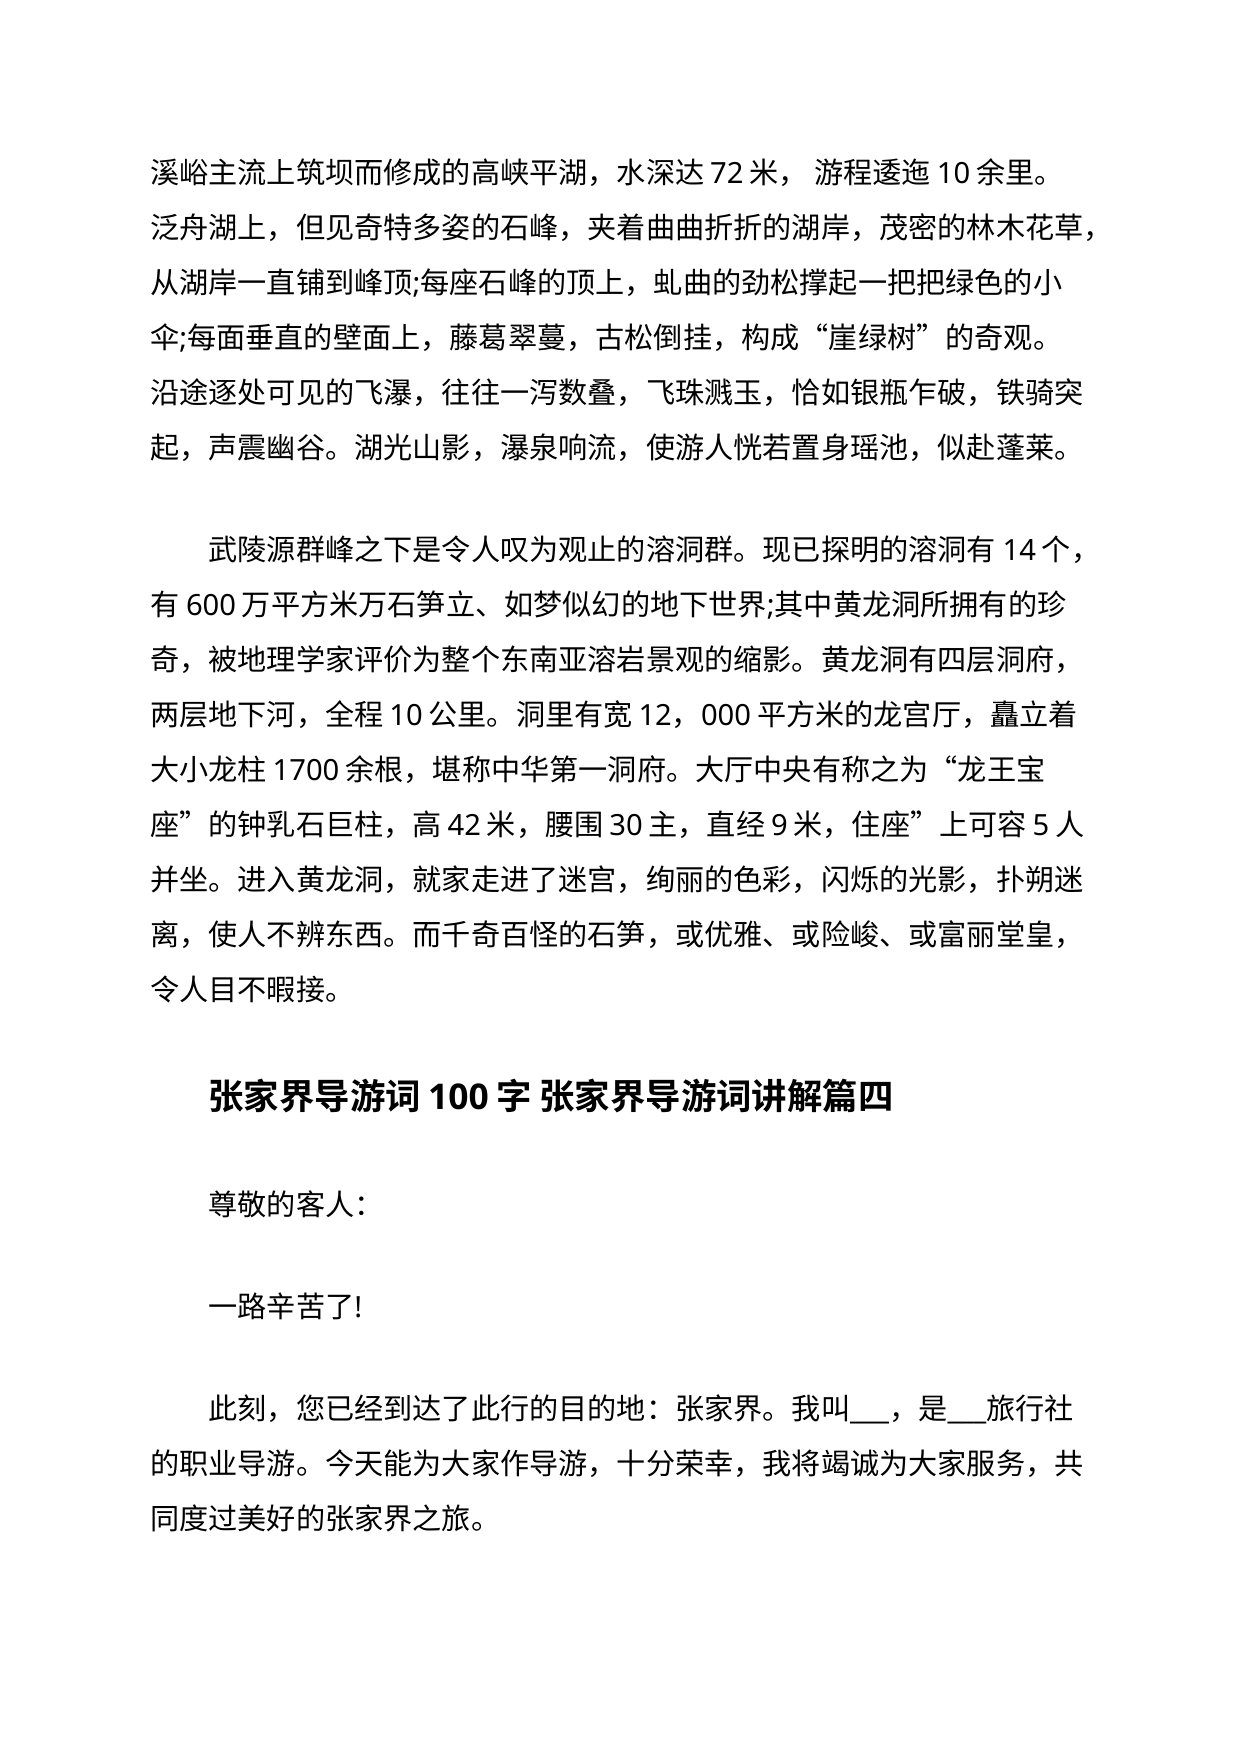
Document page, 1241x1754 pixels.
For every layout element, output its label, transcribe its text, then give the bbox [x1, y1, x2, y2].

text 张家界导游词100字 张家界导游词讲解篇四 [150, 1068, 1090, 1119]
text 此刻，您已经到达了此行的目的地：张家界。我叫___，是___旅行社的职业导游。今天能为大家作导游，十分荣幸，我将竭诚为大家服务，共同度过美好的张家界之旅。 [150, 1385, 1090, 1537]
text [150, 150, 1090, 467]
text 武陵源群峰之下是令人叹为观止的溶洞群。现已探明的溶洞有 14个，有 600万平方米万石笋立、如梦似幻的地下世界;其中黄龙洞所拥有的珍奇，被地理学家评价为整个东南亚溶岩景观的缩影。黄龙洞有四层洞府，两层地下河，全程10公里。洞里有宽12，000平方米的龙宫厅，矗立着大小龙柱1700余根，堪称中华第一洞府。大厅中央有称之为“龙王宝座”的钟乳石巨柱，高42米，腰围30主，直经9米，住座”上可容5人并坐。进入黄龙洞，就家走进了迷宫，绚丽的色彩，闪烁的光影，扑朔迷离，使人不辨东西。而千奇百怪的石笋，或优雅、或险峻、或富丽堂皇，令人目不暇接。 [150, 527, 1090, 1008]
text 尊敬的客人： [150, 1182, 1090, 1224]
text 一路辛苦了! [150, 1283, 1090, 1326]
